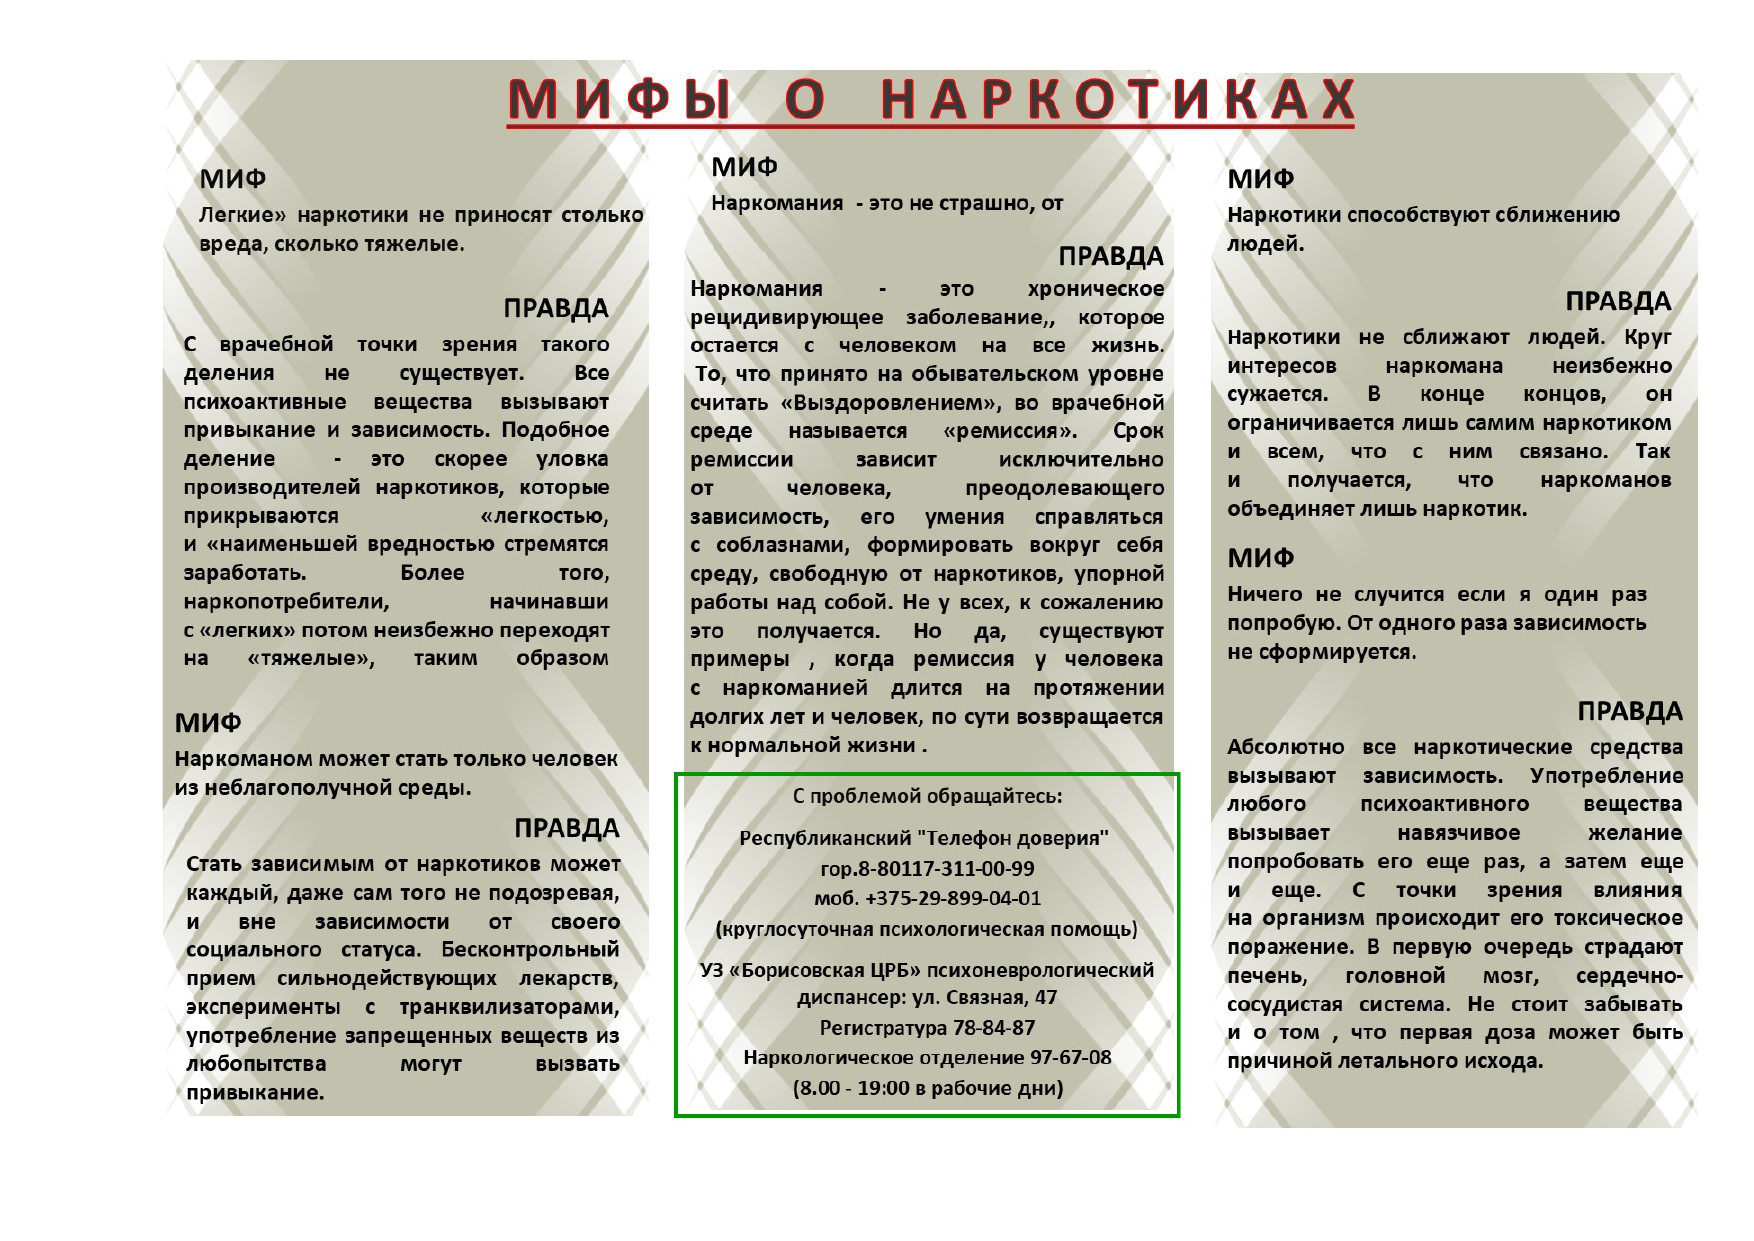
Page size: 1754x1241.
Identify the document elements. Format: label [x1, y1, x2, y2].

picture [140, 29, 1718, 1144]
